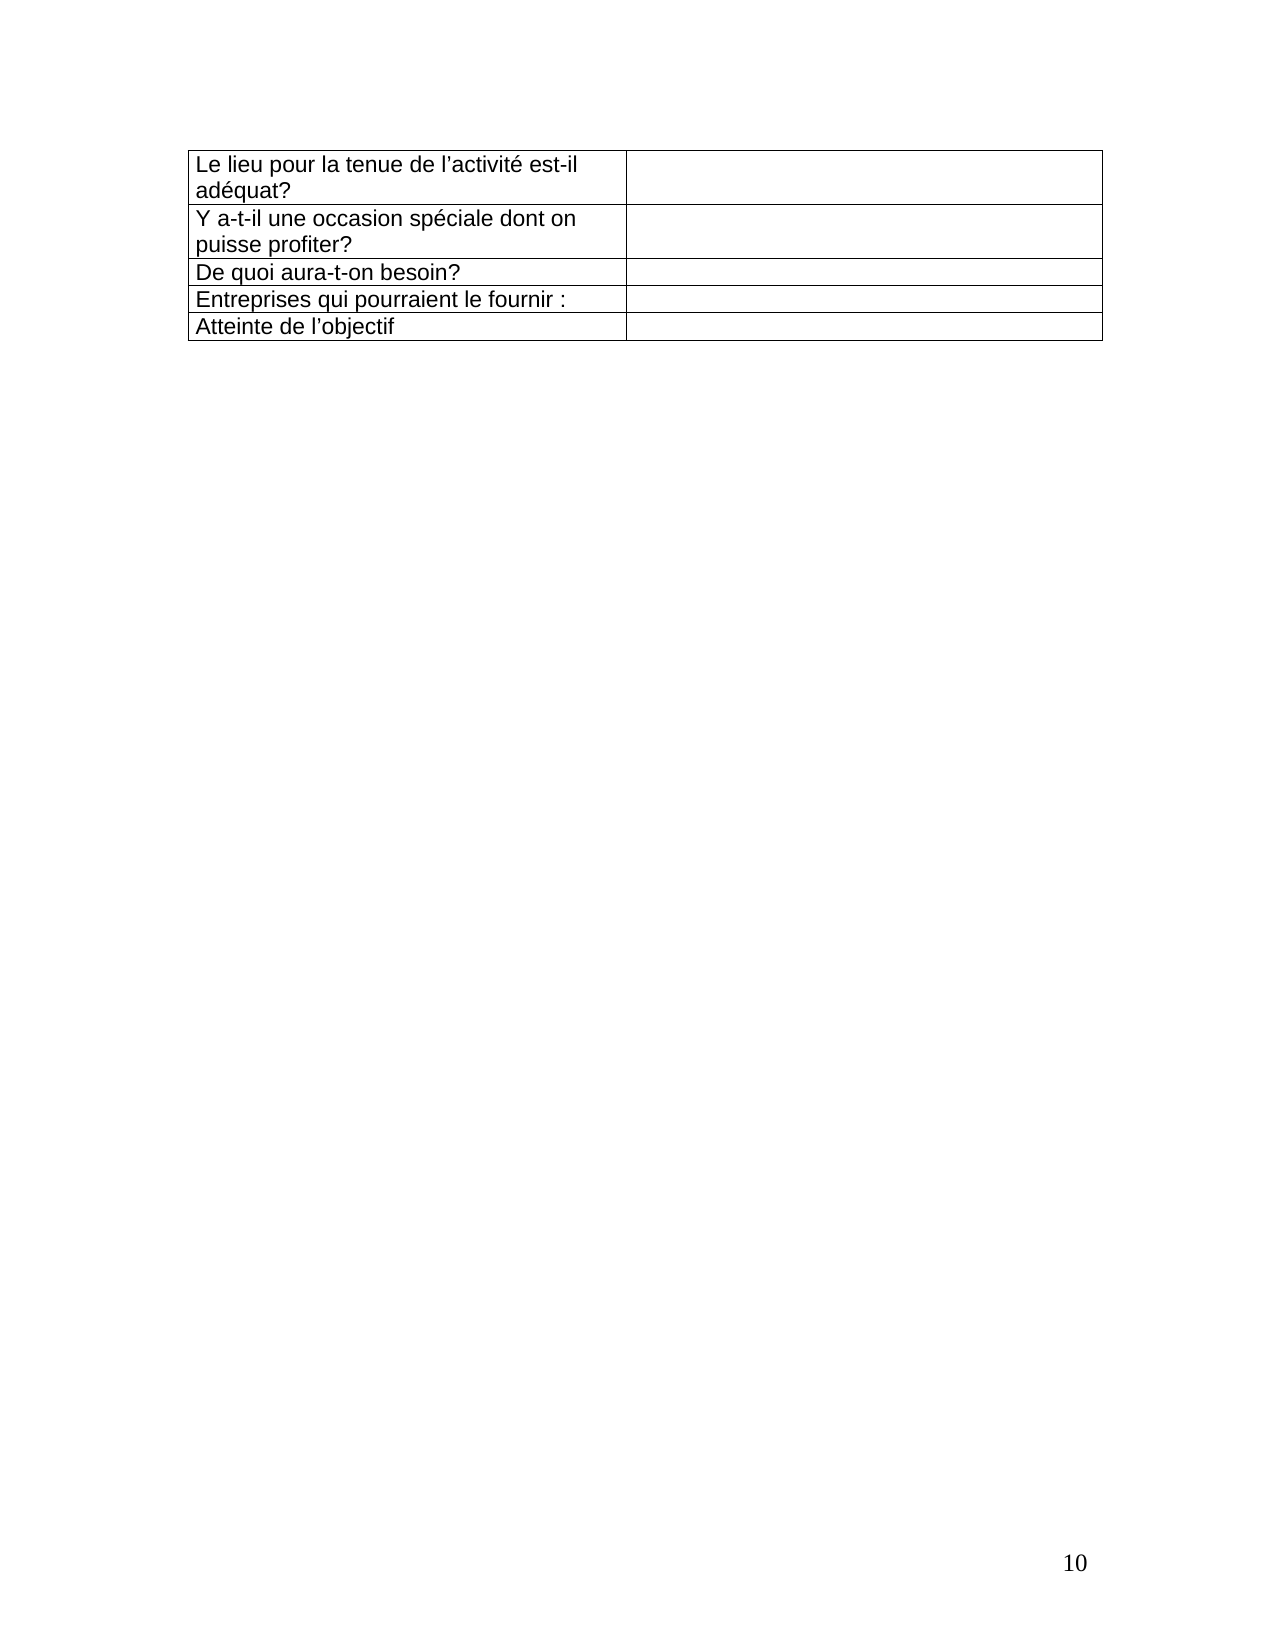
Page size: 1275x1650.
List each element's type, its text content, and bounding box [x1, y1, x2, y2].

table_cell Entreprises qui pourraient le fournir : [189, 286, 626, 312]
table_cell Y a-t-il une occasion spéciale dont on puisse profiter? [189, 205, 626, 257]
table_cell [627, 286, 1102, 312]
table_cell [627, 205, 1102, 257]
table_cell [627, 259, 1102, 285]
table_cell [627, 313, 1102, 340]
table_cell [627, 151, 1102, 204]
table_cell Le lieu pour la tenue de l’activité est-il adéquat? [189, 151, 626, 204]
table_cell Atteinte de l’objectif [189, 313, 626, 340]
table_cell De quoi aura-t-on besoin? [189, 259, 626, 285]
